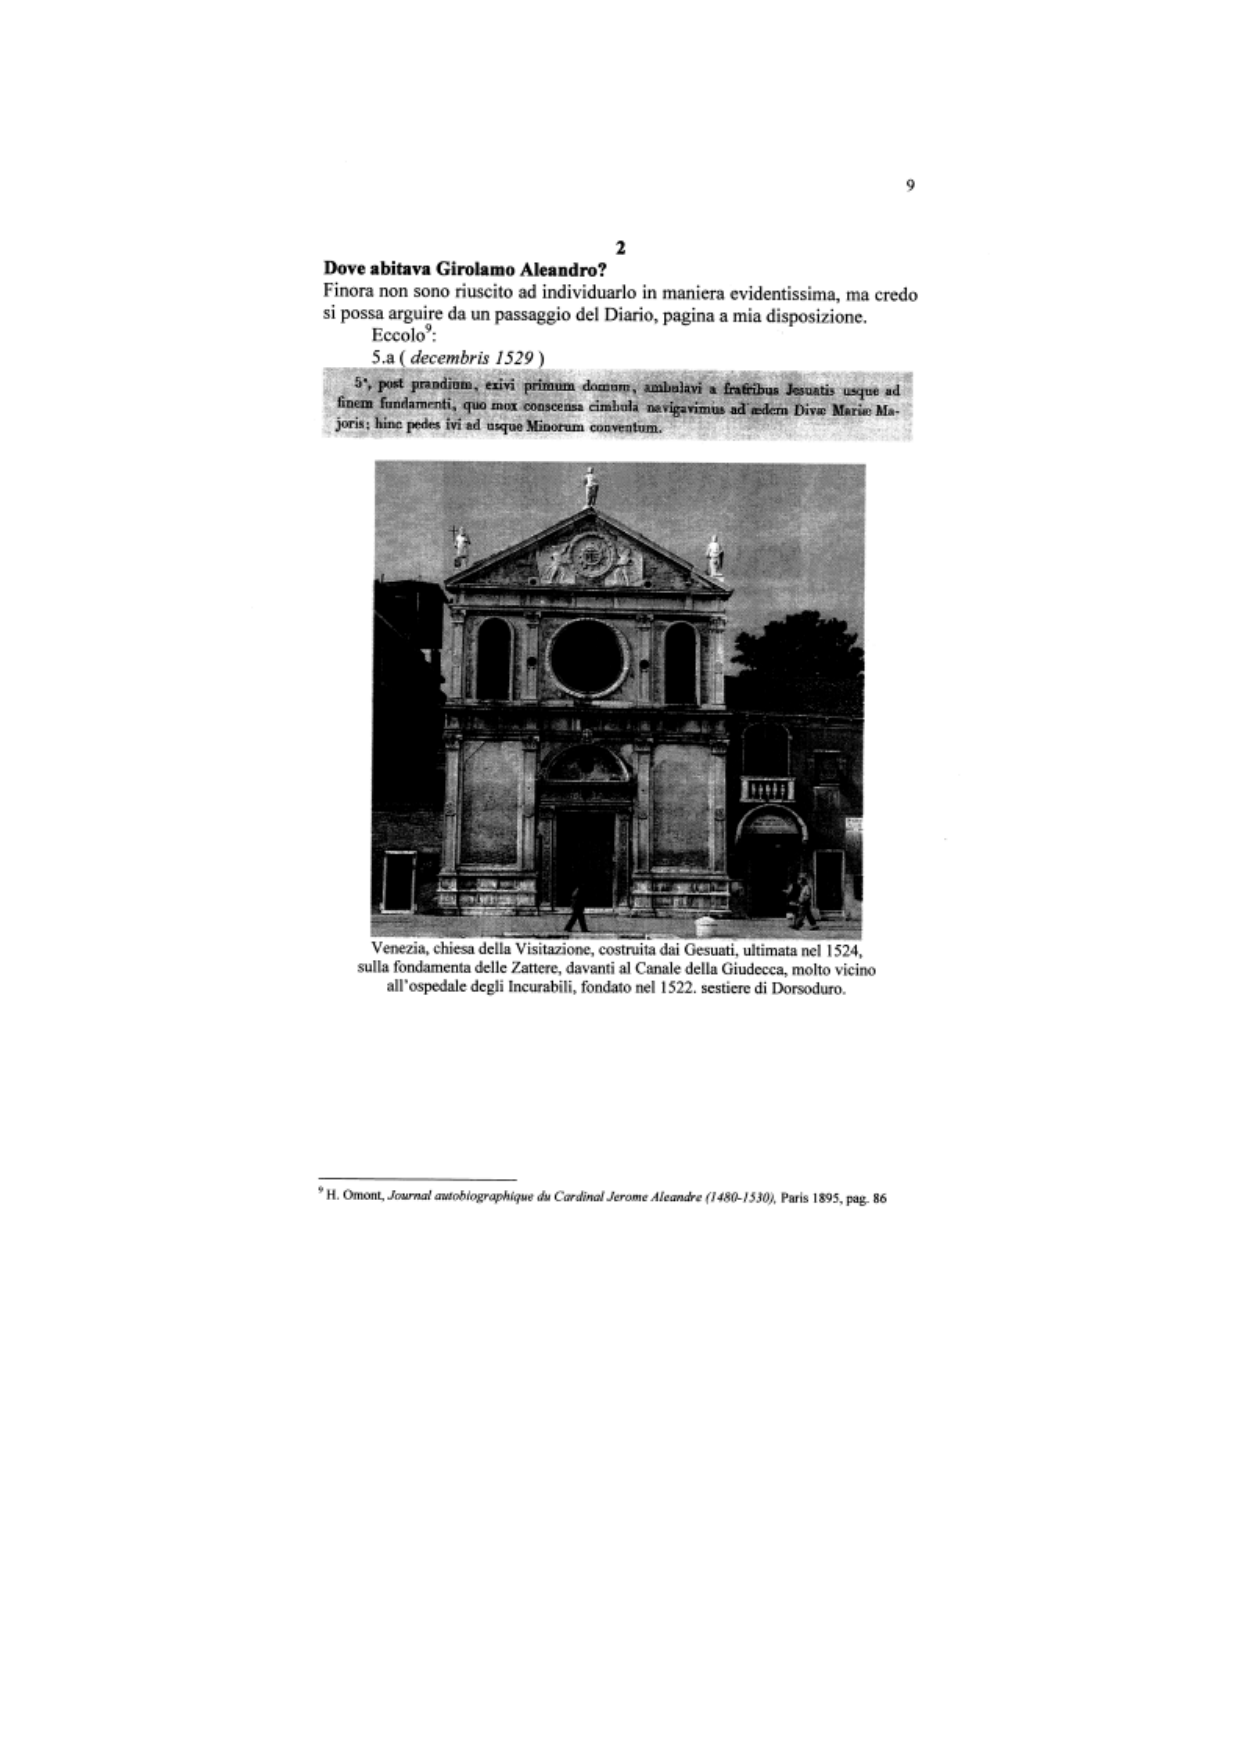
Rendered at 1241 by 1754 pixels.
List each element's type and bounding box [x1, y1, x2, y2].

picture [250, 147, 990, 1261]
